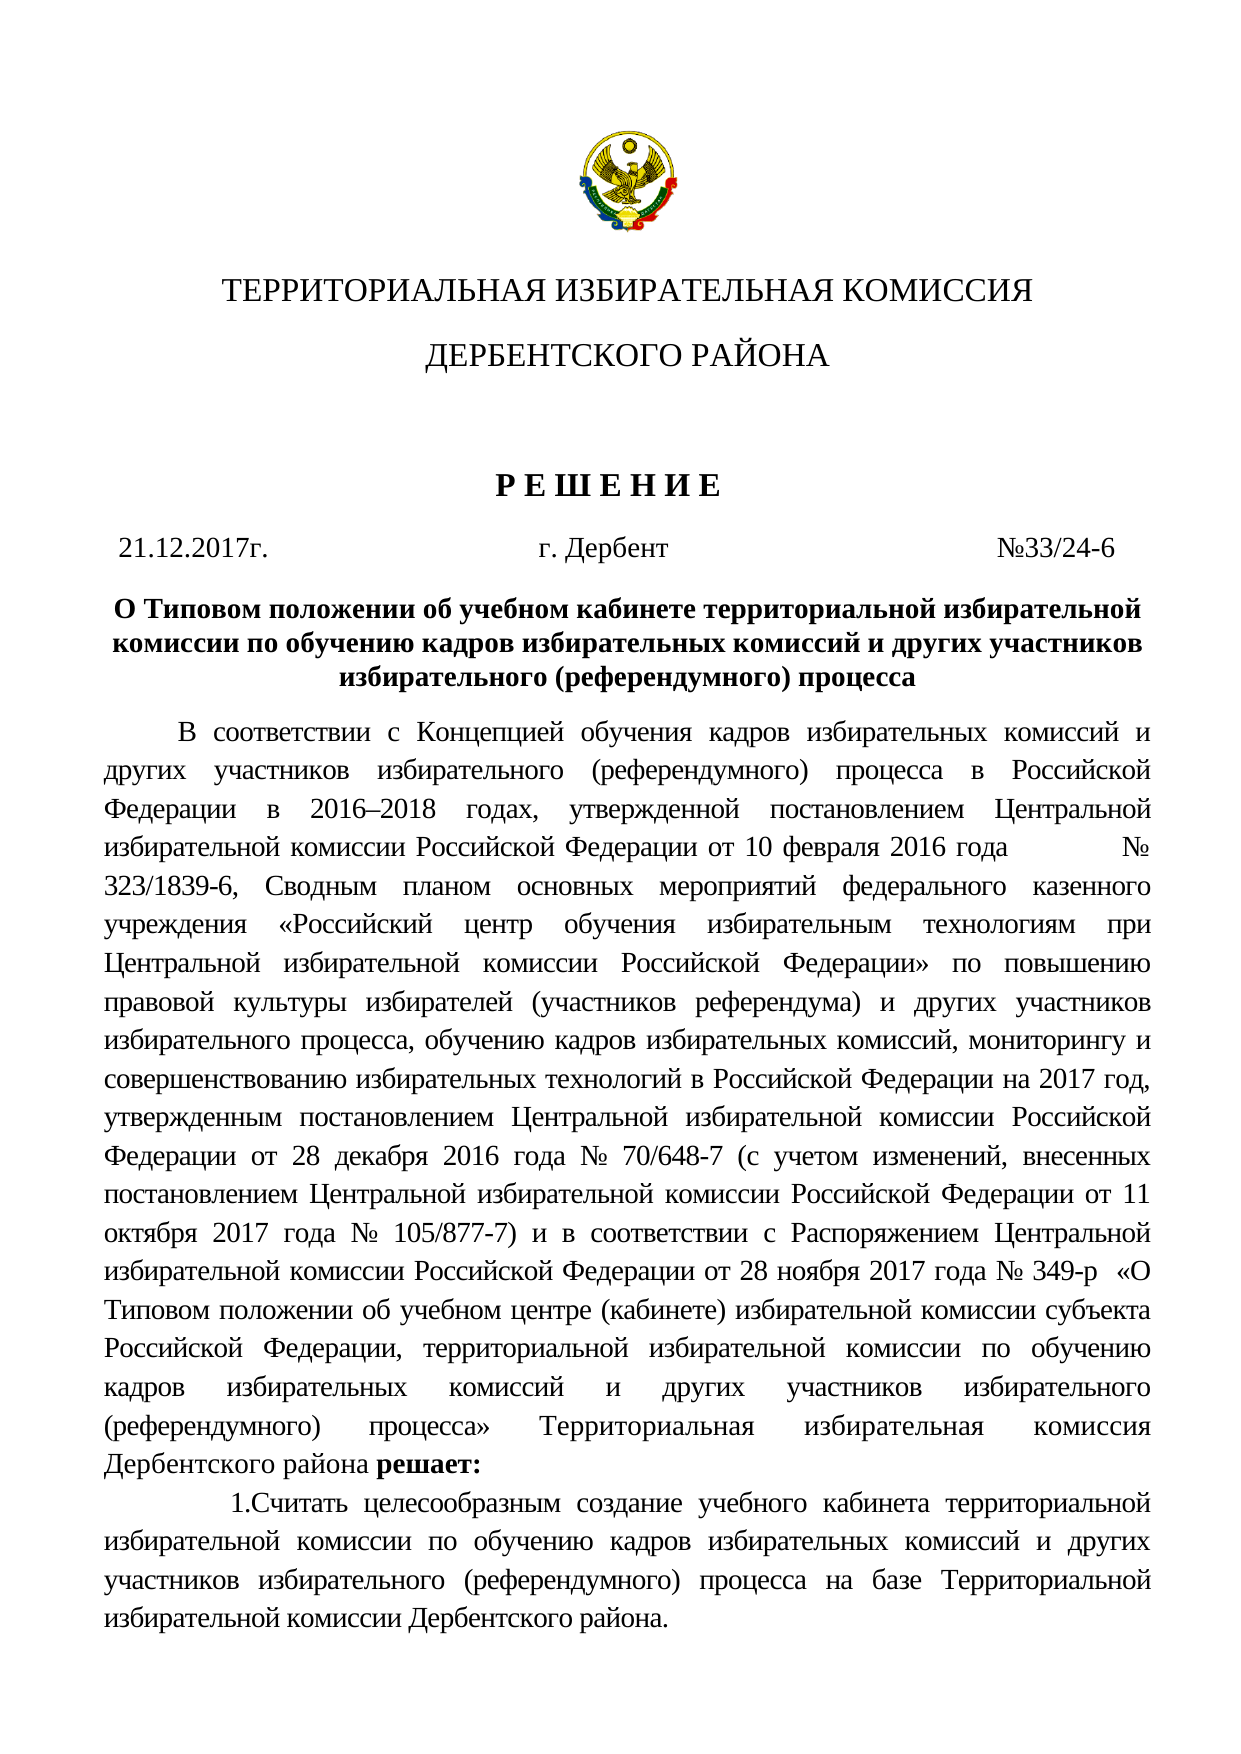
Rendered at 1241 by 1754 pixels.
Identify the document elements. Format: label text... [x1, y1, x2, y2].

text О Типовом положении об учебном кабинете территориальной избирательной комиссии по обучению кадров избирательных комиссий и других участников избирательного (референдумного) процесса [103, 592, 1152, 692]
text 1.Считать целесообразным создание учебного кабинета территориальной избирательной комиссии по обучению кадров избирательных комиссий и других участников избирательного (референдумного) процесса на базе Территориальной избирательной комиссии Дербентского района. [103, 1485, 1152, 1634]
text Р Е Ш Е Н И Е [103, 465, 1152, 503]
text В соответствии с Концепцией обучения кадров избирательных комиссий и других участников избирательного (референдумного) процесса в Российской Федерации в 2016–2018 годах, утвержденной постановлением Центральной избирательной комиссии Российской Федерации от 10 февраля 2016 года № 323/1839-6, Сводным планом основных мероприятий федерального казенного учреждения «Российский центр обучения избирательным технологиям при Центральной избирательной комиссии Российской Федерации» по повышению правовой культуры избирателей (участников референдума) и других участников избирательного процесса, обучению кадров избирательных комиссий, мониторингу и совершенствованию избирательных технологий в Российской Федерации на 2017 год, утвержденным постановлением Центральной избирательной комиссии Российской Федерации от 28 декабря 2016 года № 70/648-7 (с учетом изменений, внесенных постановлением Центральной избирательной комиссии Российской Федерации от 11 октября 2017 года № 105/877-7) и в соответствии с Распоряжением Центральной избирательной комиссии Российской Федерации от 28 ноября 2017 года № 349-р «О Типовом положении об учебном центре (кабинете) избирательной комиссии субъекта Российской Федерации, территориальной избирательной комиссии по обучению кадров избирательных комиссий и других участников избирательного (референдумного) процесса» Территориальная избирательная комиссия Дербентского района решает: [103, 714, 1152, 1480]
text 21.12.2017г. г. Дербент №33/24-6 [103, 530, 1152, 564]
text ДЕРБЕНТСКОГО РАЙОНА [103, 335, 1152, 374]
text ТЕРРИТОРИАЛЬНАЯ ИЗБИРАТЕЛЬНАЯ КОМИССИЯ [103, 271, 1152, 309]
